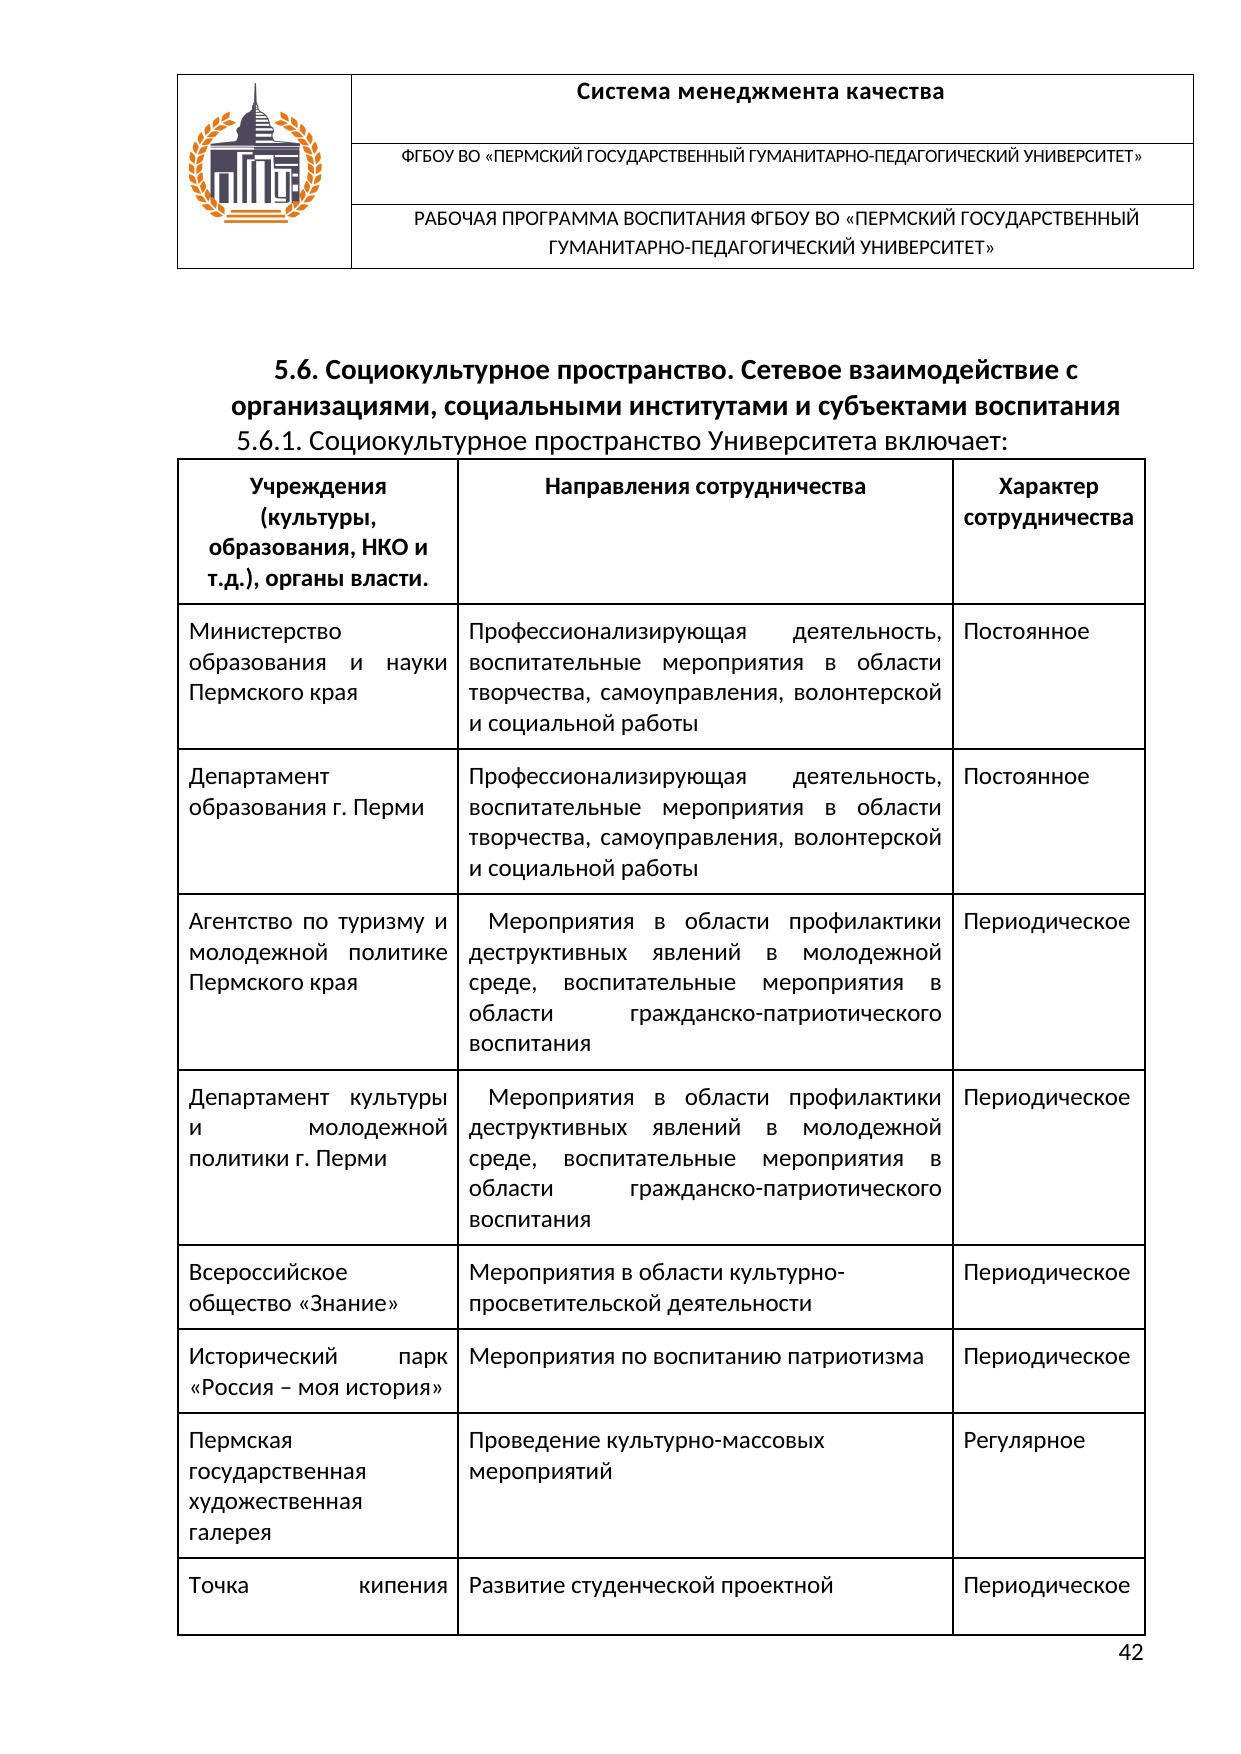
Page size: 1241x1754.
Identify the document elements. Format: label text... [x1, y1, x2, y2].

table_cell Регулярное [954, 1414, 1144, 1557]
table_cell Периодическое [954, 895, 1144, 1068]
table_cell Периодическое [954, 1246, 1144, 1328]
table_header Направления сотрудничества [459, 460, 952, 603]
table_cell Периодическое [954, 1559, 1144, 1634]
table_header Учреждения (культуры, образования, НКО и т.д.), органы власти. [179, 460, 457, 603]
table_cell Мероприятия по воспитанию патриотизма [459, 1330, 952, 1412]
table_cell Агентство по туризму и молодежной политике Пермского края [179, 895, 457, 1068]
table_cell Департамент образования г. Перми [179, 750, 457, 893]
picture [188, 83, 322, 223]
table_cell Профессионализирующая деятельность, воспитательные мероприятия в области творчества, самоуправления, волонтерской и социальной работы [459, 605, 952, 748]
table_header Характер сотрудничества [954, 460, 1144, 603]
table_cell Мероприятия в области профилактики деструктивных явлений в молодежной среде, воспитательные мероприятия в области гражданско-патриотического воспитания [459, 895, 952, 1068]
table_cell Мероприятия в области культурно-просветительской деятельности [459, 1246, 952, 1328]
table_cell Департамент культуры и молодежной политики г. Перми [179, 1071, 457, 1244]
table_cell Постоянное [954, 605, 1144, 748]
table_cell Точка кипения ("Платформа НТИ" и "Агентство инвестиционного развития Пермского края") [179, 1559, 457, 1634]
table_cell Профессионализирующая деятельность, воспитательные мероприятия в области творчества, самоуправления, волонтерской и социальной работы [459, 750, 952, 893]
table_cell Министерство образования и науки Пермского края [179, 605, 457, 748]
table_cell Всероссийское общество «Знание» [179, 1246, 457, 1328]
text 5.6.1. Социокультурное пространство Университета включает: [177, 422, 1144, 458]
table_cell Постоянное [954, 750, 1144, 893]
table_cell Исторический парк «Россия – моя история» [179, 1330, 457, 1412]
table_cell Проведение культурно-массовых мероприятий [459, 1414, 952, 1557]
table_cell Пермская государственная художественная галерея [179, 1414, 457, 1557]
table_cell Периодическое [954, 1330, 1144, 1412]
subtitle 5.6. Социокультурное пространство. Сетевое взаимодействие с организациями, социальными институтами и субъектами воспитания [208, 351, 1144, 422]
table_cell Периодическое [954, 1071, 1144, 1244]
table_cell Развитие студенческой проектной деятельности [459, 1559, 952, 1634]
table_cell Мероприятия в области профилактики деструктивных явлений в молодежной среде, воспитательные мероприятия в области гражданско-патриотического воспитания [459, 1071, 952, 1244]
